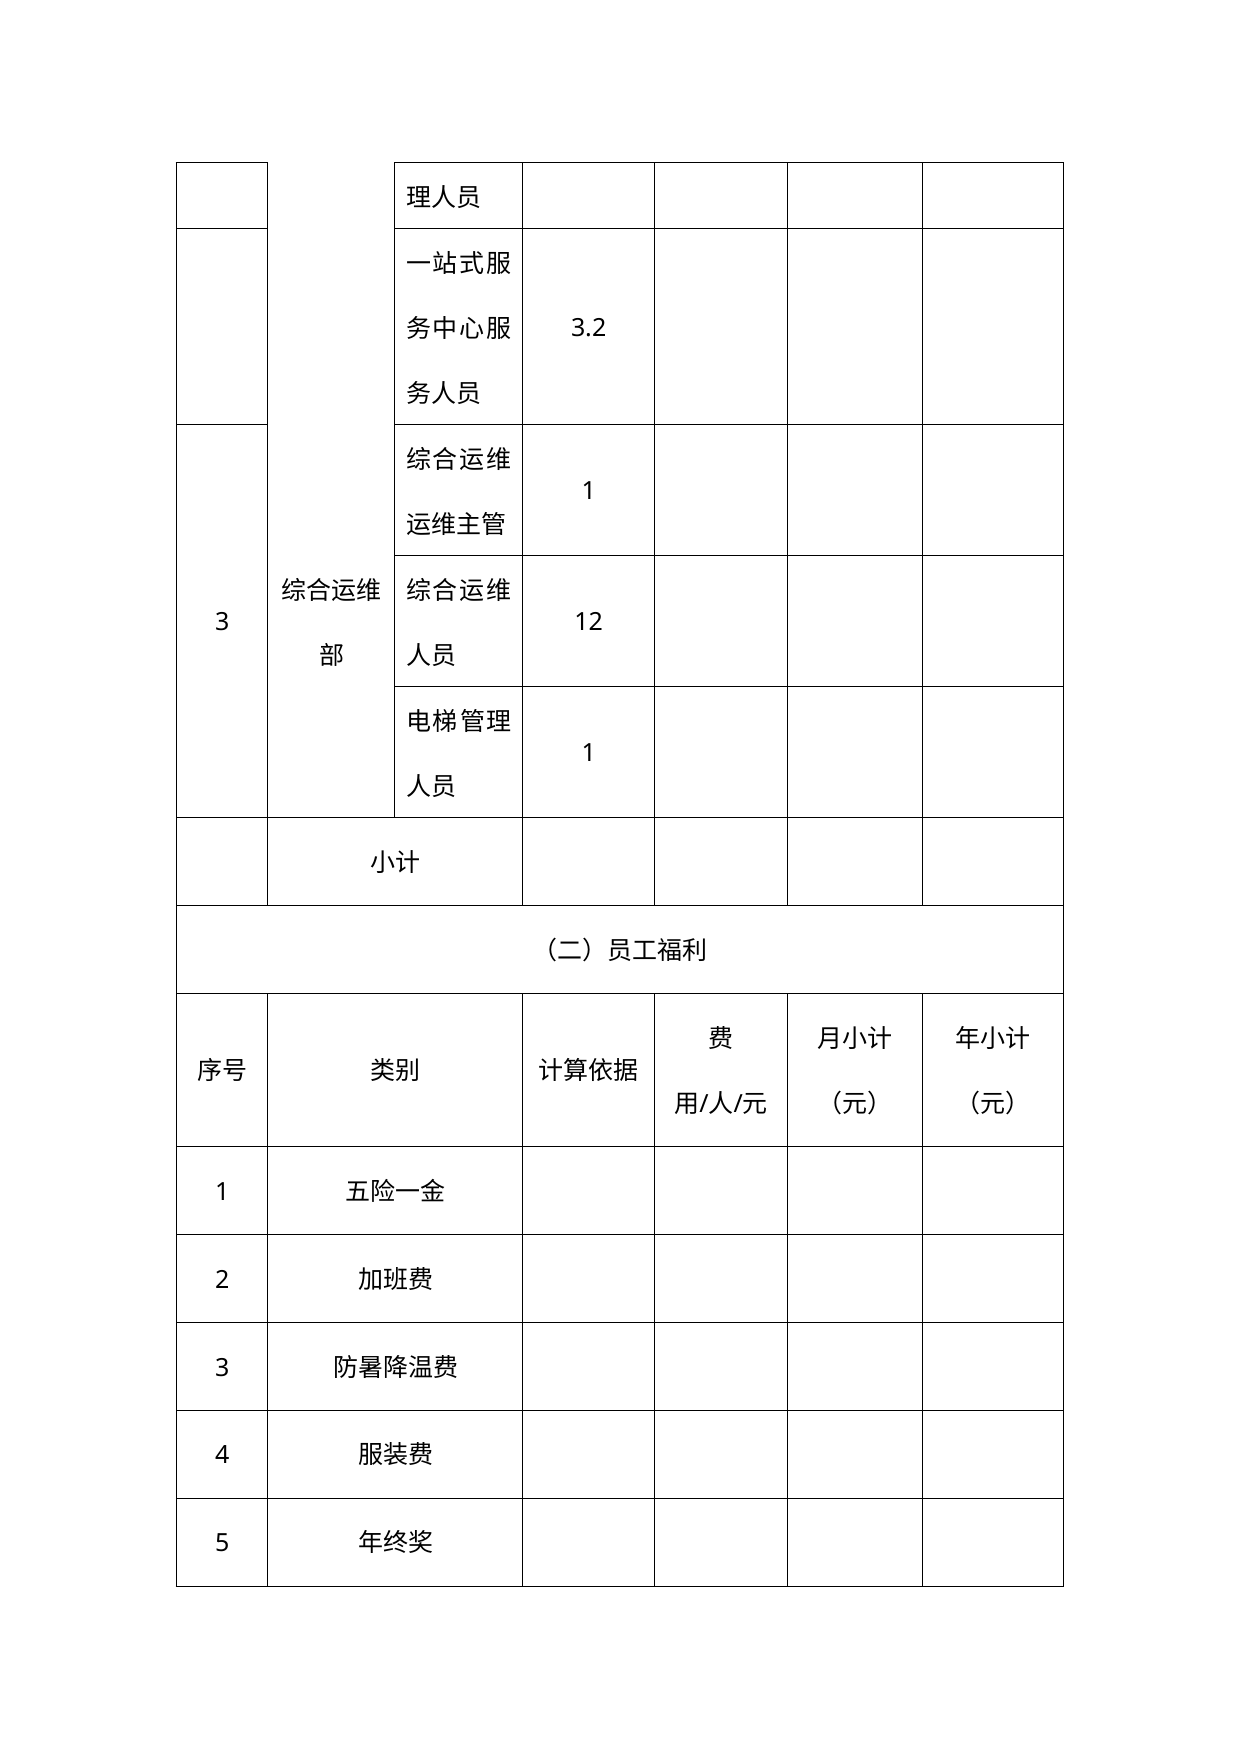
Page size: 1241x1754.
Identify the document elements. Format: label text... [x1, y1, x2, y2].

table_cell [923, 1147, 1063, 1234]
table_cell [923, 556, 1063, 686]
table_cell 综合运维部 [268, 424, 394, 817]
table_cell [655, 556, 787, 686]
table_cell [788, 425, 922, 555]
table_cell 序号 [177, 994, 267, 1146]
table_cell [788, 1499, 922, 1586]
table_cell 5 [177, 1499, 267, 1586]
table_cell 年小计（元） [923, 994, 1063, 1146]
table_cell 4 [177, 1411, 267, 1498]
table_cell 加班费 [268, 1235, 522, 1322]
table_cell 费用/人/元 [655, 994, 787, 1146]
table_cell 五险一金 [268, 1147, 522, 1234]
table_cell 计算依据 [523, 994, 654, 1146]
table_cell 3.2 [523, 229, 654, 424]
table_cell [523, 1147, 654, 1234]
table_cell 服装费 [268, 1411, 522, 1498]
table_cell [523, 1323, 654, 1410]
table_cell [655, 425, 787, 555]
table_cell [788, 163, 922, 228]
table_cell [177, 818, 267, 905]
table_cell [923, 1499, 1063, 1586]
table_cell 类别 [268, 994, 522, 1146]
table_cell 年终奖 [268, 1499, 522, 1586]
table_cell [655, 687, 787, 817]
table_cell 1 [523, 425, 654, 555]
table_cell 一站式服务中心服务人员 [395, 229, 522, 424]
table_cell [923, 1235, 1063, 1322]
table_cell [655, 1323, 787, 1410]
table_cell 1 [523, 163, 654, 228]
table_cell 综合运维运维主管 [395, 425, 522, 555]
table_cell [923, 687, 1063, 817]
table_cell [923, 163, 1063, 228]
table_cell 3 [177, 1323, 267, 1410]
table_cell [655, 1411, 787, 1498]
table_cell [523, 1235, 654, 1322]
table_cell [655, 1235, 787, 1322]
table_cell [177, 229, 267, 424]
table_cell 小计 [268, 818, 522, 905]
table_cell [788, 1235, 922, 1322]
table_cell [788, 687, 922, 817]
table_cell 电梯管理人员 [395, 687, 522, 817]
table_cell [923, 229, 1063, 424]
table_cell [523, 1499, 654, 1586]
table_cell [788, 229, 922, 424]
table_cell [788, 1411, 922, 1498]
table_cell [655, 163, 787, 228]
table_cell [788, 1323, 922, 1410]
table_cell [788, 556, 922, 686]
table_cell [655, 818, 787, 905]
table_cell [923, 1411, 1063, 1498]
table_cell 1 [177, 1147, 267, 1234]
table_cell [655, 1147, 787, 1234]
table_cell 12 [523, 556, 654, 686]
table_cell [788, 1147, 922, 1234]
table_cell 一站式服务中心管理人员 [395, 163, 522, 228]
table_cell [523, 1411, 654, 1498]
table_cell [523, 818, 654, 905]
table_cell 防暑降温费 [268, 1323, 522, 1410]
table_cell [788, 818, 922, 905]
table_cell 2 [177, 1235, 267, 1322]
table_cell [655, 229, 787, 424]
table_cell 3 [177, 425, 267, 817]
table_cell [923, 1323, 1063, 1410]
table_cell [655, 1499, 787, 1586]
table_cell 1 [523, 687, 654, 817]
table_cell [923, 425, 1063, 555]
table_cell [923, 818, 1063, 905]
table_cell 月小计（元） [788, 994, 922, 1146]
table_cell 综合运维人员 [395, 556, 522, 686]
table_cell （二）员工福利 [177, 906, 1063, 993]
